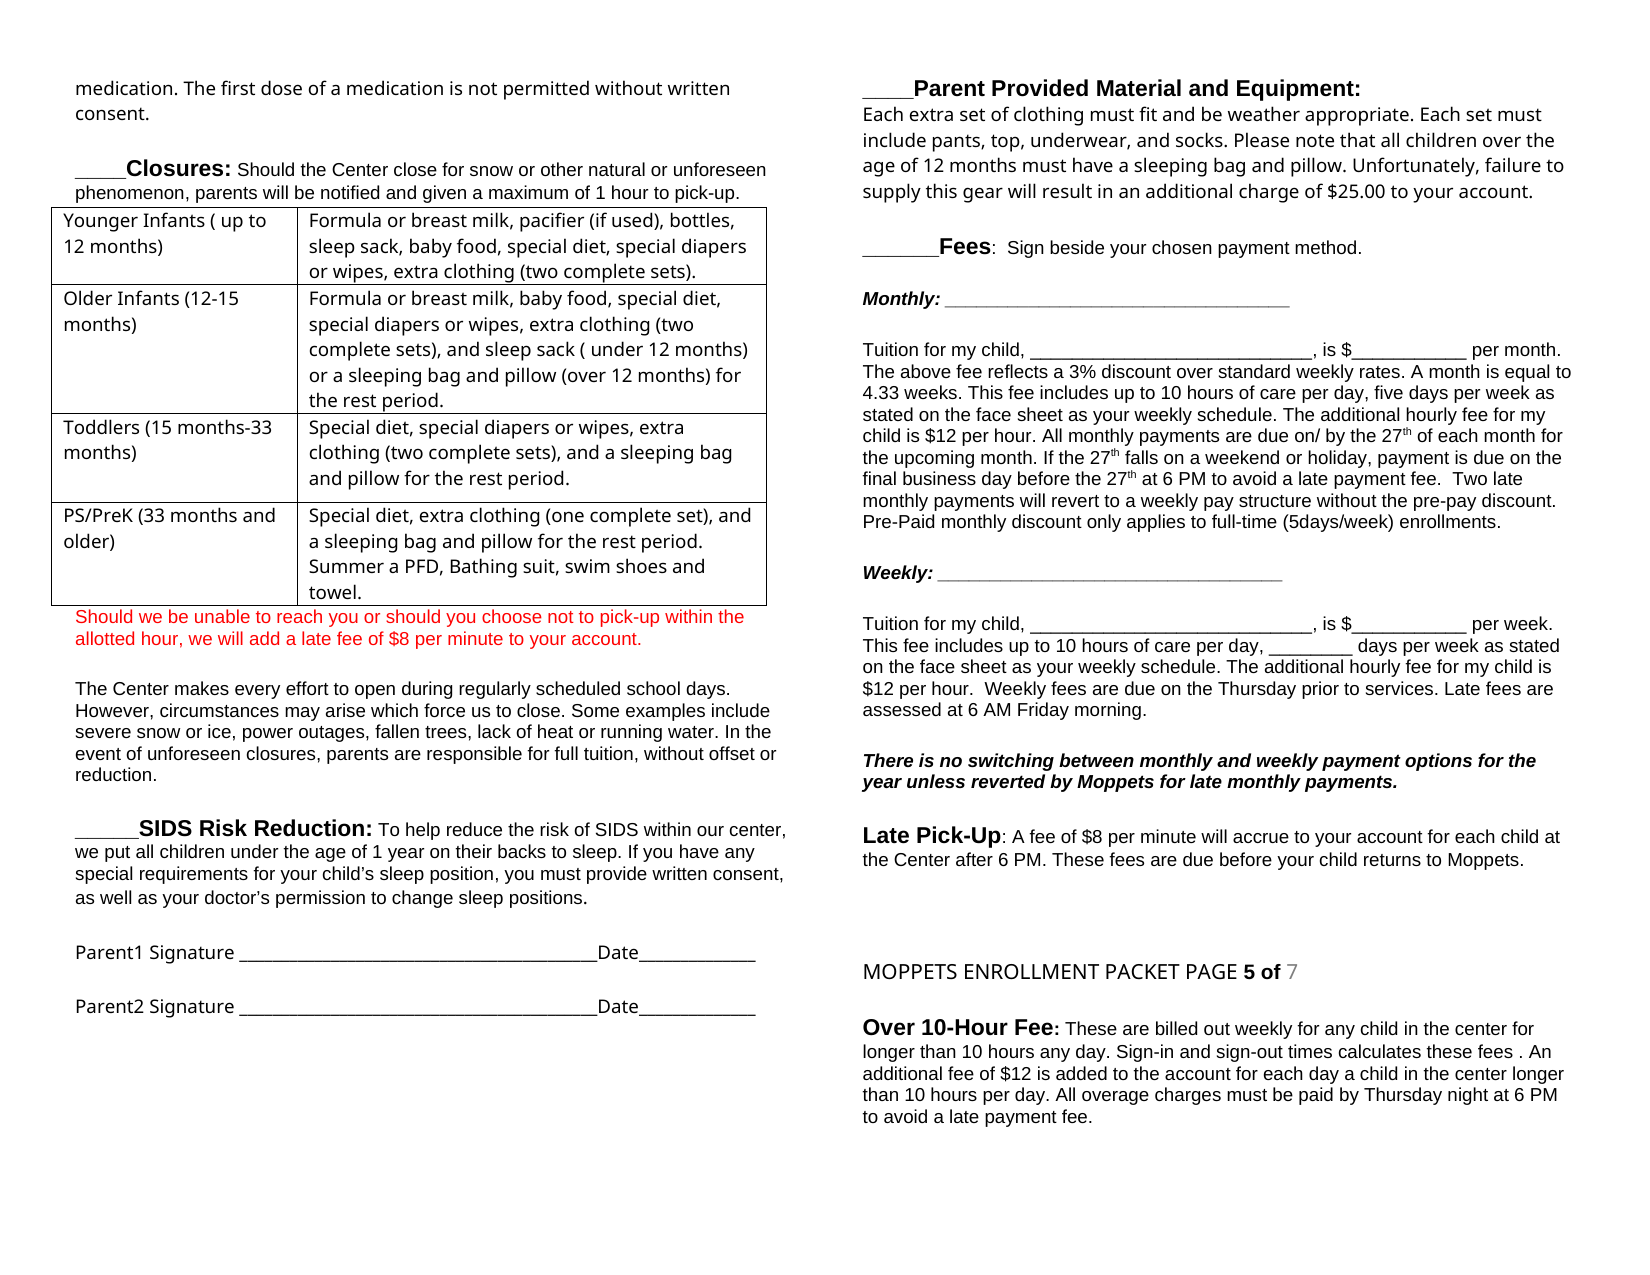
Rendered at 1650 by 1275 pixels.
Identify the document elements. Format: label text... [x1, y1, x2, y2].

text Tuition for my child, ___________________________, is $___________ per week. This fee includes up to 10 hours of care per day, ________ days per week as stated on the face sheet as your weekly schedule. The additional hourly fee for my child is $12 per hour. Weekly fees are due on the Thursday prior to services. Late fees are assessed at 6 AM Friday morning. [862, 613, 1575, 721]
table_cell Special diet, extra clothing (one complete set), and a sleeping bag and pillow for the rest period. Summer a PFD, Bathing suit, swim shoes and towel. [298, 503, 766, 605]
text Monthly: _________________________________ [862, 288, 1575, 310]
text ____Parent Provided Material and Equipment: Each extra set of clothing must fit and be weather appropriate. Each set must include pants, top, underwear, and socks. Please note that all children over the age of 12 months must have a sleeping bag and pillow. Unfortunately, failure to supply this gear will result in an additional charge of $25.00 to your account. [862, 75, 1575, 203]
text _____SIDS Risk Reduction: To help reduce the risk of SIDS within our center, we put all children under the age of 1 year on their backs to sleep. If you have any special requirements for your child’s sleep position, you must provide written consent, as well as your doctor’s permission to change sleep positions. [75, 815, 787, 910]
text The Center makes every effort to open during regularly scheduled school days. However, circumstances may arise which force us to close. Some examples include severe snow or ice, power outages, fallen trees, lack of heat or running water. In the event of unforeseen closures, parents are responsible for full tuition, without offset or reduction. [75, 678, 787, 786]
table_cell Formula or breast milk, baby food, special diet, special diapers or wipes, extra clothing (two complete sets), and sleep sack ( under 12 months) or a sleeping bag and pillow (over 12 months) for the rest period. [298, 285, 766, 413]
table_cell PS/PreK (33 months and older) [52, 503, 297, 605]
table_cell Special diet, special diapers or wipes, extra clothing (two complete sets), and a sleeping bag and pillow for the rest period. [298, 414, 766, 502]
table_cell Older Infants (12-15 months) [52, 285, 297, 413]
text Tuition for my child, ___________________________, is $___________ per month. The above fee reflects a 3% discount over standard weekly rates. A month is equal to 4.33 weeks. This fee includes up to 10 hours of care per day, five days per week as stated on the face sheet as your weekly schedule. The additional hourly fee for my child is $12 per hour. All monthly payments are due on/ by the 27th of each month for the upcoming month. If the 27th falls on a weekend or holiday, payment is due on the final business day before the 27th at 6 PM to avoid a late payment fee. Two late monthly payments will revert to a weekly pay structure without the pre-pay discount. Pre-Paid monthly discount only applies to full-time (5days/week) enrollments. [862, 339, 1575, 533]
text MOPPETS ENROLLMENT PACKET PAGE 5 of 7 [862, 957, 1575, 985]
table_header Formula or breast milk, pacifier (if used), bottles, sleep sack, baby food, special diet, special diapers or wipes, extra clothing (two complete sets). [298, 208, 766, 284]
text Parent1 Signature ___________________________________________Date______________ [75, 939, 787, 965]
text Parent2 Signature ___________________________________________Date______________ [75, 994, 787, 1019]
text ____Closures: Should the Center close for snow or other natural or unforeseen phenomenon, parents will be notified and given a maximum of 1 hour to pick-up. Should we be unable to reach you or should you choose not to pick-up within the allotted hour, we will add a late fee of $8 per minute to your account. [75, 155, 787, 649]
text Weekly: _________________________________ [862, 562, 1575, 584]
text There is no switching between monthly and weekly payment options for the year unless reverted by Moppets for late monthly payments. [862, 750, 1575, 793]
text ______Fees: Sign beside your chosen payment method. [862, 233, 1575, 259]
text Over 10-Hour Fee: These are billed out weekly for any child in the center for longer than 10 hours any day. Sign-in and sign-out times calculates these fees . An additional fee of $12 is added to the account for each day a child in the center longer than 10 hours per day. All overage charges must be paid by Thursday night at 6 PM to avoid a late payment fee. [862, 1014, 1575, 1127]
table_cell Toddlers (15 months-33 months) [52, 414, 297, 502]
text Late Pick-Up: A fee of $8 per minute will accrue to your account for each child at the Center after 6 PM. These fees are due before your child returns to Moppets. [862, 822, 1575, 870]
table_header Younger Infants ( up to 12 months) [52, 208, 297, 284]
